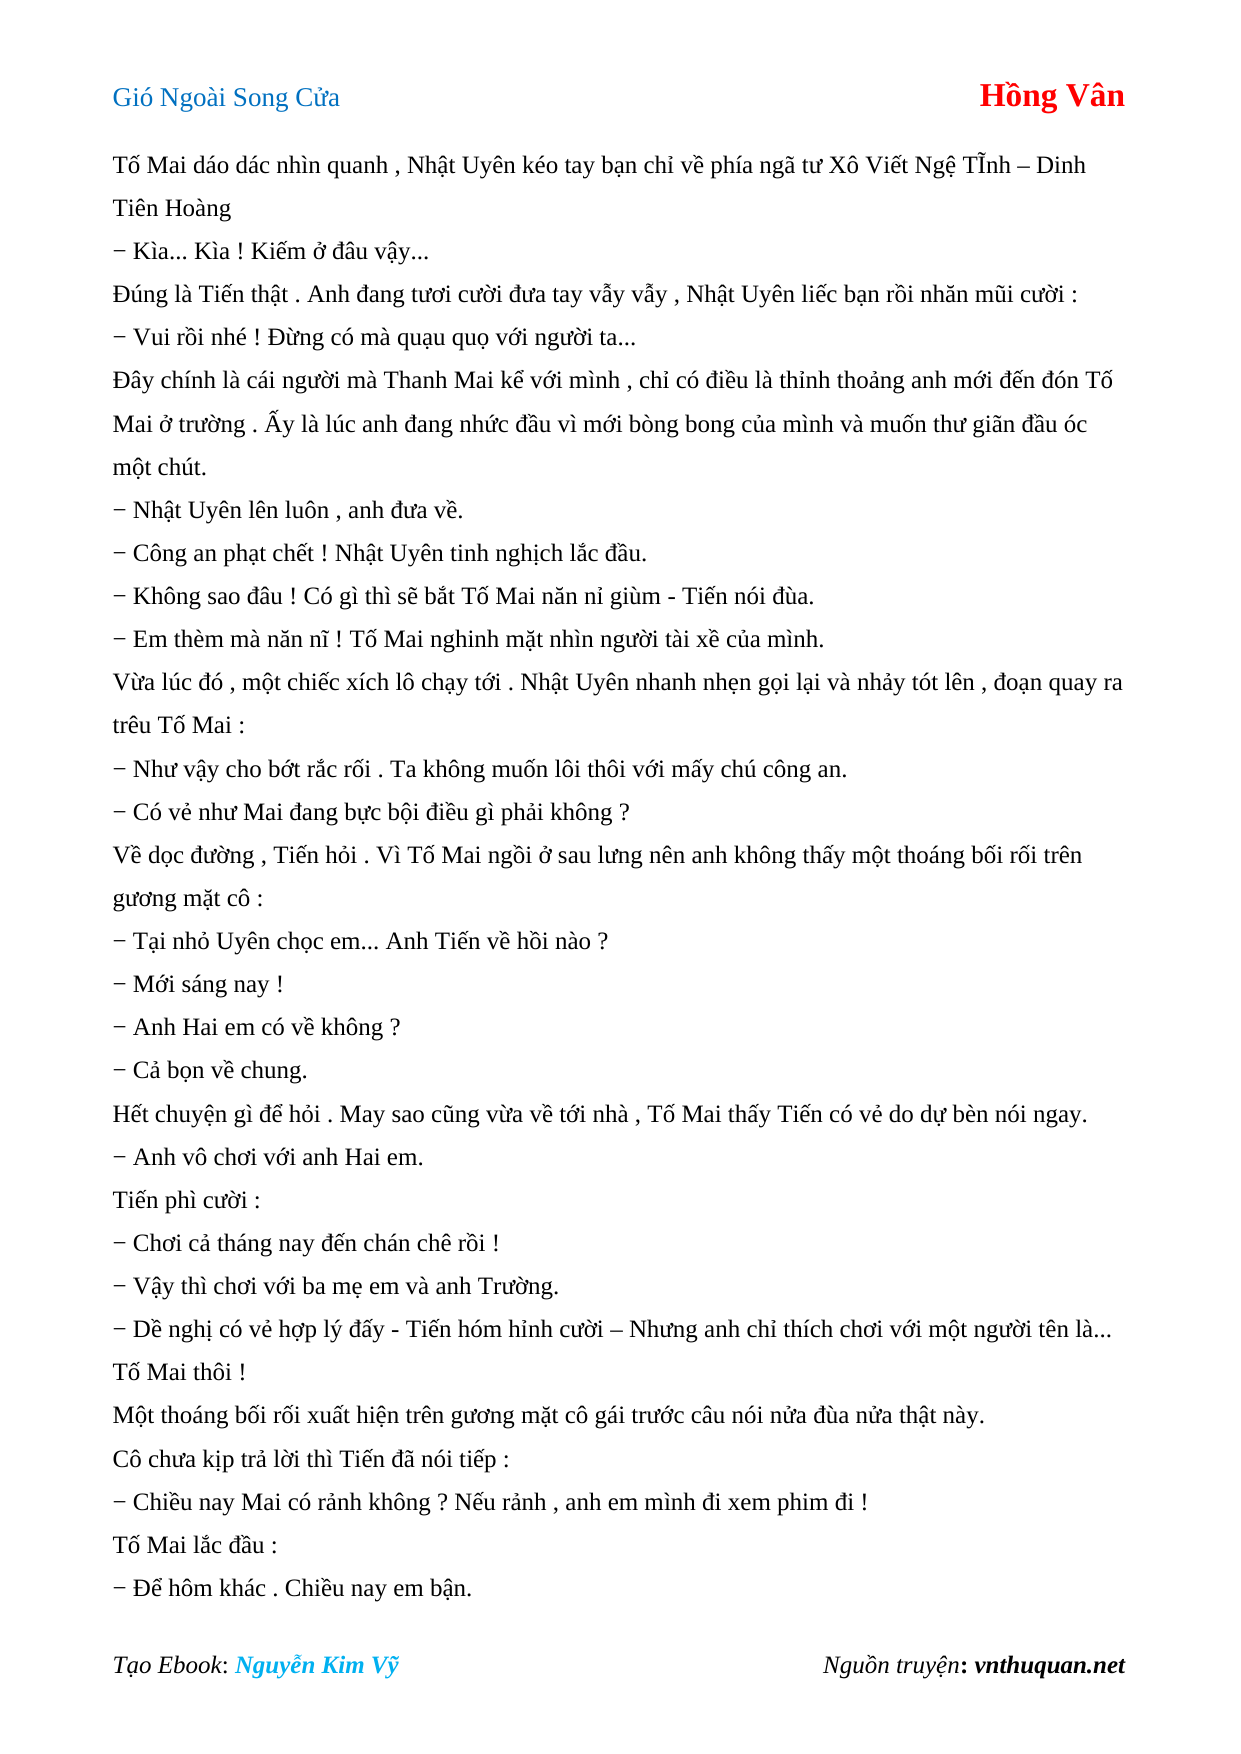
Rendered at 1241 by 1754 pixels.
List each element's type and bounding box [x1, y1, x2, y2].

text [112, 150, 1128, 1602]
